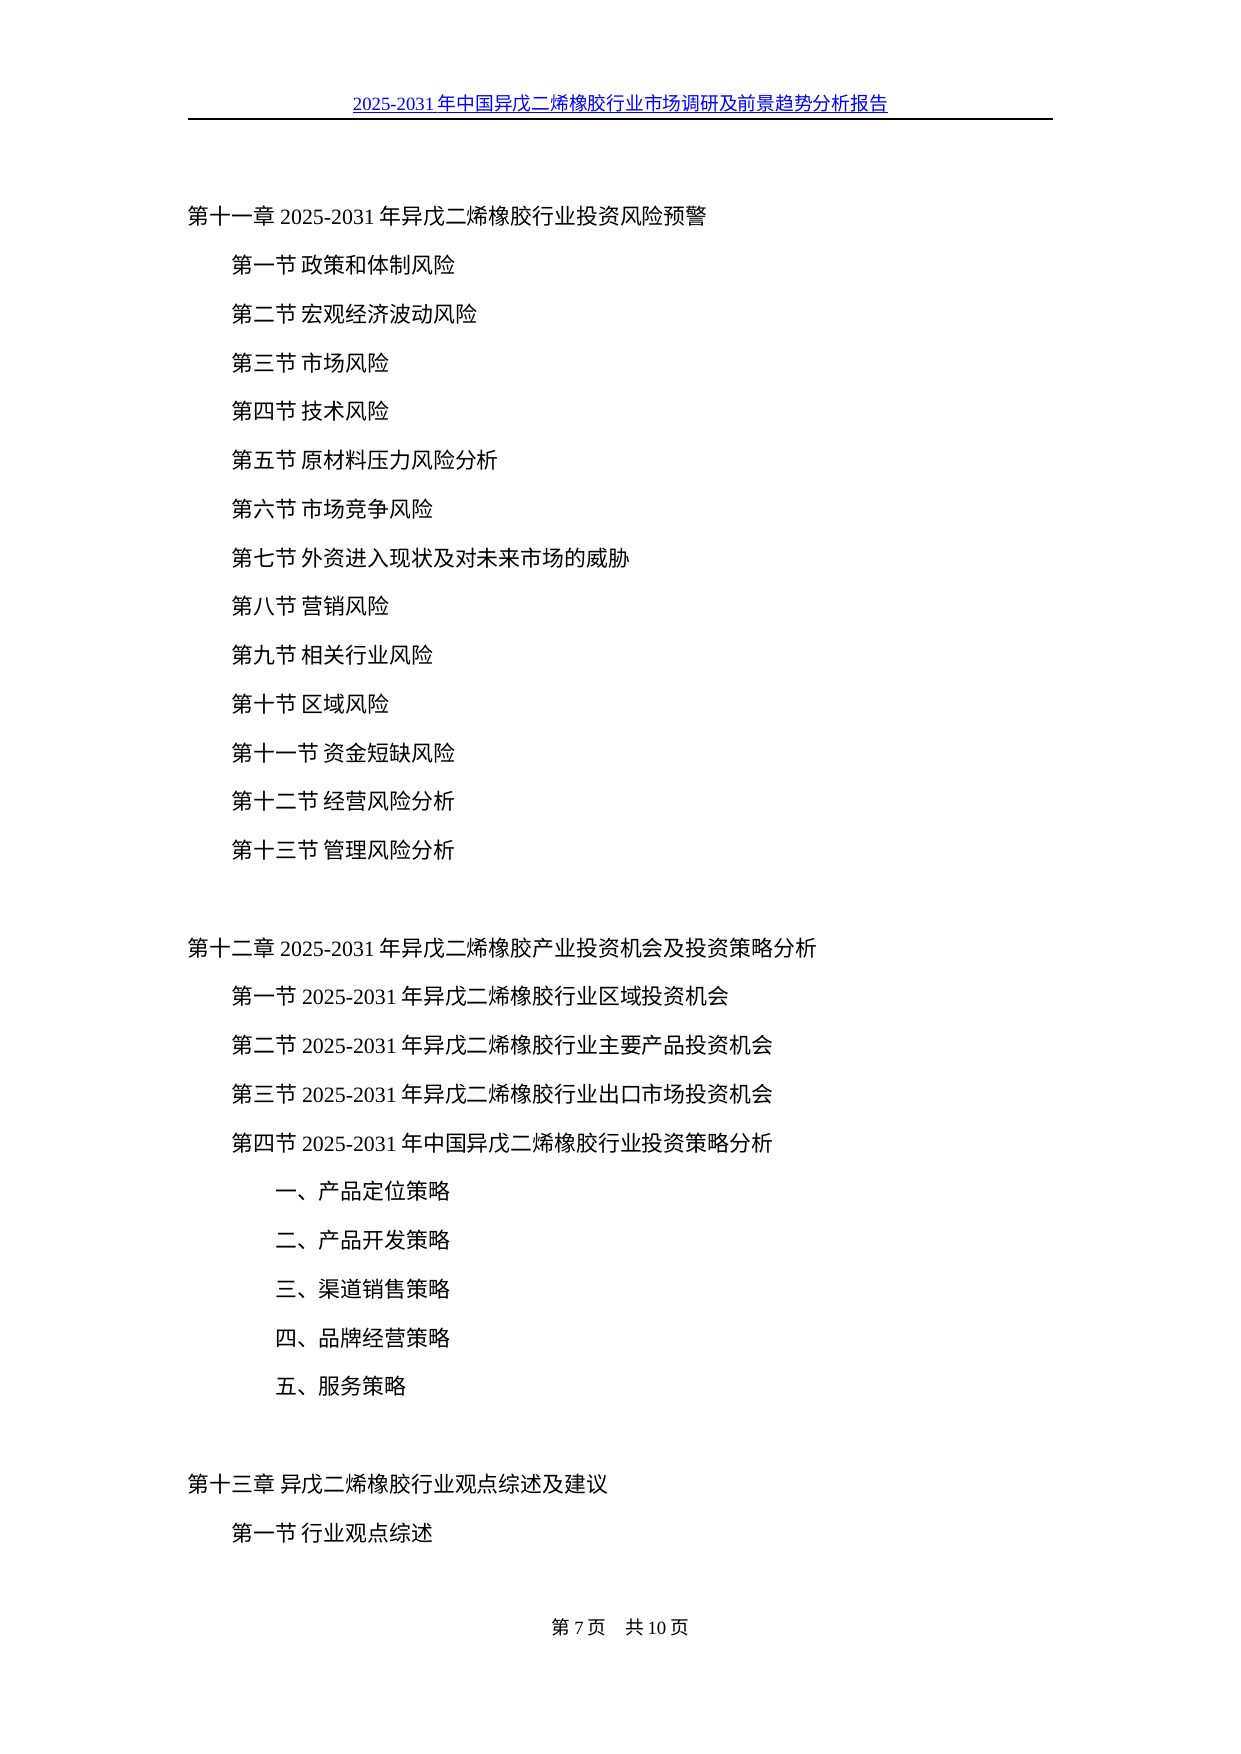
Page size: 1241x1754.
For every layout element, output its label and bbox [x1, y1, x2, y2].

text [187, 150, 1053, 1548]
